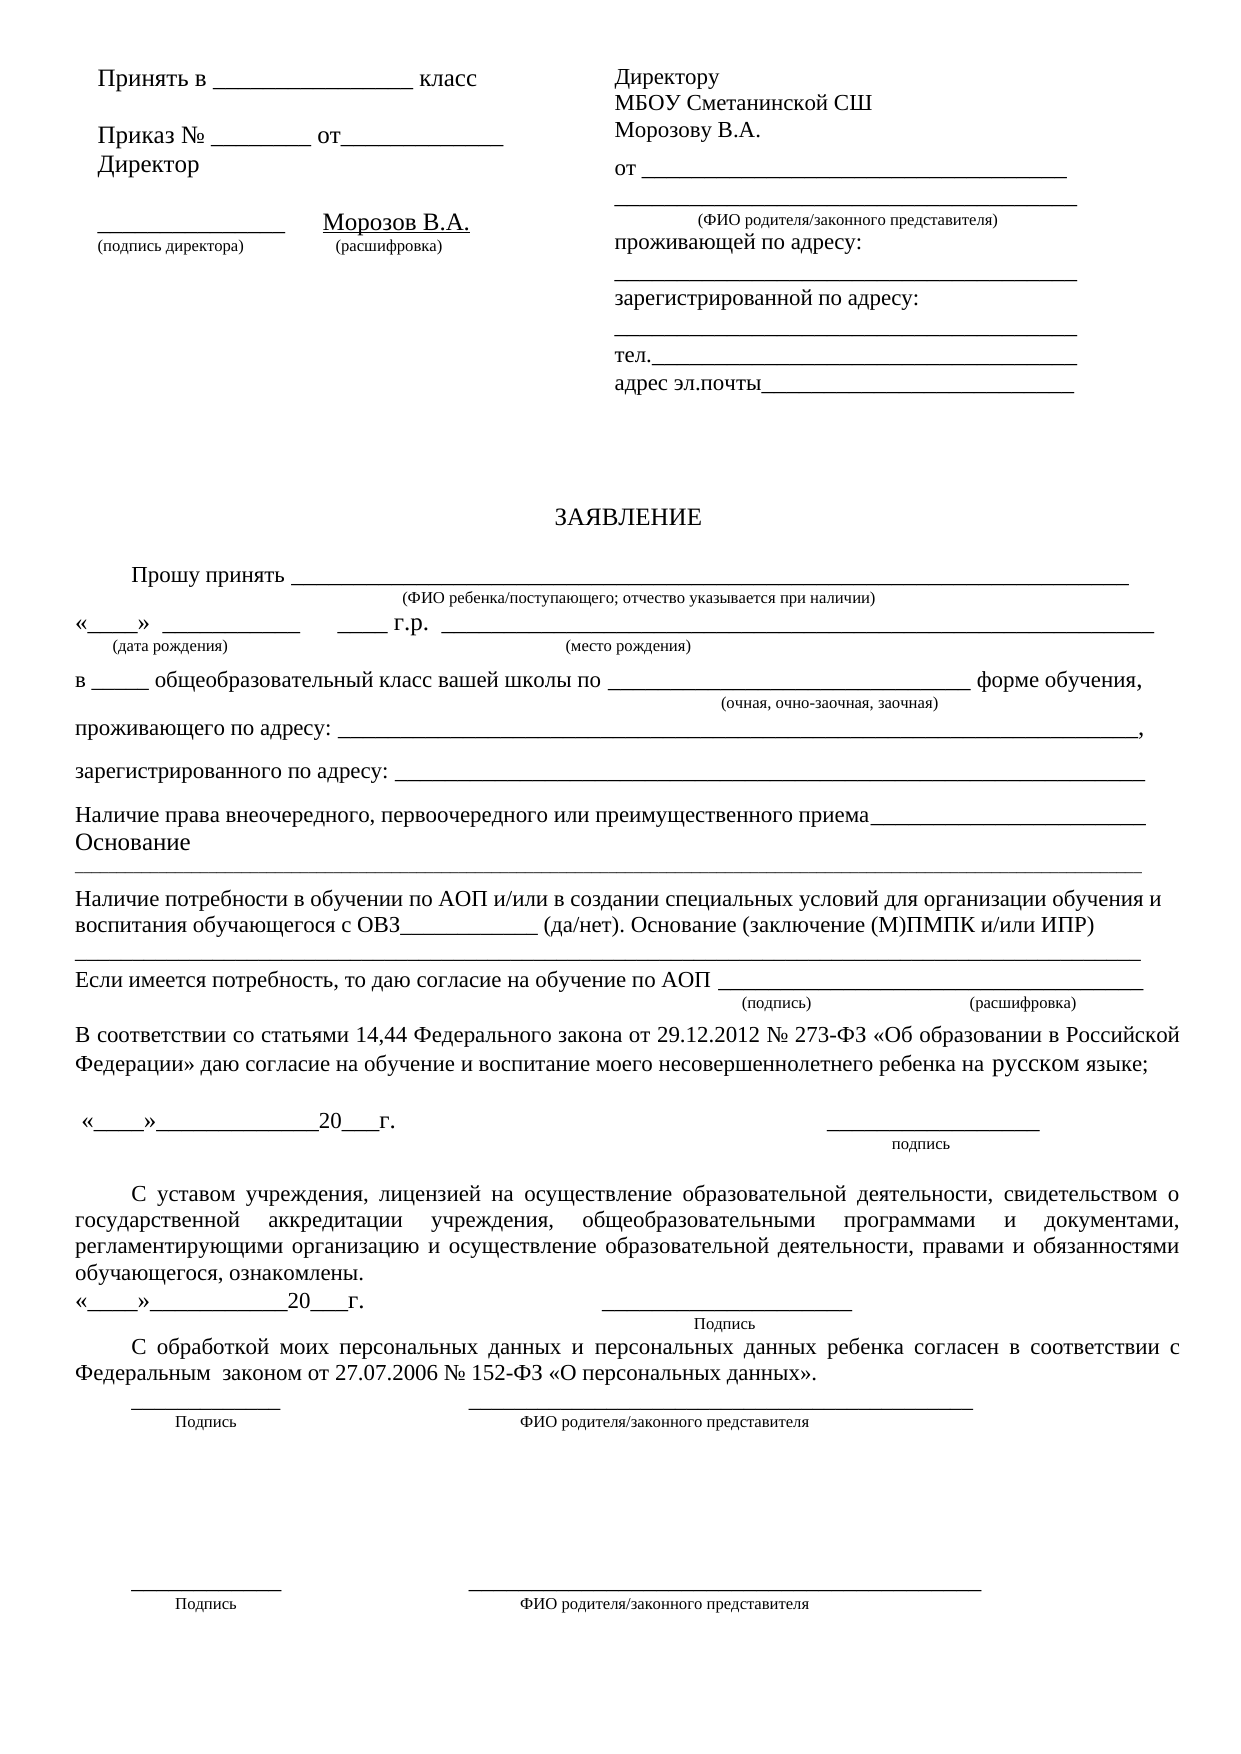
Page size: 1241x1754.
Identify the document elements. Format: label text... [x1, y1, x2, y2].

text Прошу принять ___________________________________________________________________ [75, 559, 1181, 588]
text Наличие потребности в обучении по АОП и/или в создании специальных условий для организации обучения и воспитания обучающегося с ОВЗ____________ (да/нет). Основание (заключение (М)ПМПК и/или ИПР) _____________________________________________________________________________________________ [75, 885, 1181, 964]
table_header Принять в ________________ класс Приказ № ________ от_____________ Директор _______________ Морозов В.А. (подпись директора) (расшифровка) [86, 63, 603, 396]
text ЗАЯВЛЕНИЕ [75, 502, 1181, 530]
text подпись [862, 1134, 1181, 1153]
text Подпись [75, 1314, 1181, 1333]
text Подпись ФИО родителя/законного представителя [87, 1594, 1181, 1613]
table_header Директору МБОУ Сметанинской СШ Морозову В.А. от __________________________________ _____________________________________ (ФИО родителя/законного представителя) проживающей по адресу: _____________________________________ зарегистрированной по адресу: _____________________________________ тел.__________________________________ адрес эл.почты_________________________ [603, 63, 1120, 396]
text Наличие права внеочередного, первоочередного или преимущественного приема______________________ [75, 799, 1181, 827]
text зарегистрированного по адресу: ____________________________________________________________ [75, 756, 1181, 784]
text _____________ ____________________________________________ [75, 1386, 1181, 1412]
text (дата рождения) (место рождения) [75, 636, 1181, 655]
text (очная, очно-заочная, заочная) [75, 693, 1181, 712]
text проживающего по адресу: ________________________________________________________________, [75, 712, 1181, 741]
text «____» ___________ ____ г.р. _________________________________________________________ [75, 607, 1181, 636]
text (ФИО ребенка/поступающего; отчество указывается при наличии) [75, 588, 1181, 607]
text В соответствии со статьями 14,44 Федерального закона от 29.12.2012 № 273-ФЗ «Об образовании в Российской Федерации» даю согласие на обучение и воспитание моего несовершеннолетнего ребенка на русском языке; [75, 1021, 1181, 1077]
text (подпись) (расшифровка) [75, 993, 1181, 1012]
text С обработкой моих персональных данных и персональных данных ребенка согласен в соответствии с Федеральным законом от 27.07.2006 № 152-ФЗ «О персональных данных». [75, 1333, 1181, 1386]
text С уставом учреждения, лицензией на осуществление образовательной деятельности, свидетельством о государственной аккредитации учреждения, общеобразовательными программами и документами, регламентирующими организацию и осуществление образовательной деятельности, правами и обязанностями обучающегося, ознакомлены. [75, 1179, 1181, 1285]
text в _____ общеобразовательный класс вашей школы по _____________________________ форме обучения, [75, 664, 1181, 693]
text Если имеется потребность, то даю согласие на обучение по АОП __________________________________ [75, 964, 1181, 993]
text ____________ _________________________________________ [75, 1565, 1181, 1594]
text «____»_____________20___г. _________________ [75, 1105, 1181, 1134]
text Подпись ФИО родителя/законного представителя [87, 1412, 1181, 1431]
text Основание ________________________________________________________________________________________________________________________________ [75, 827, 1181, 875]
text «____»___________20___г. ____________________ [75, 1285, 1181, 1314]
